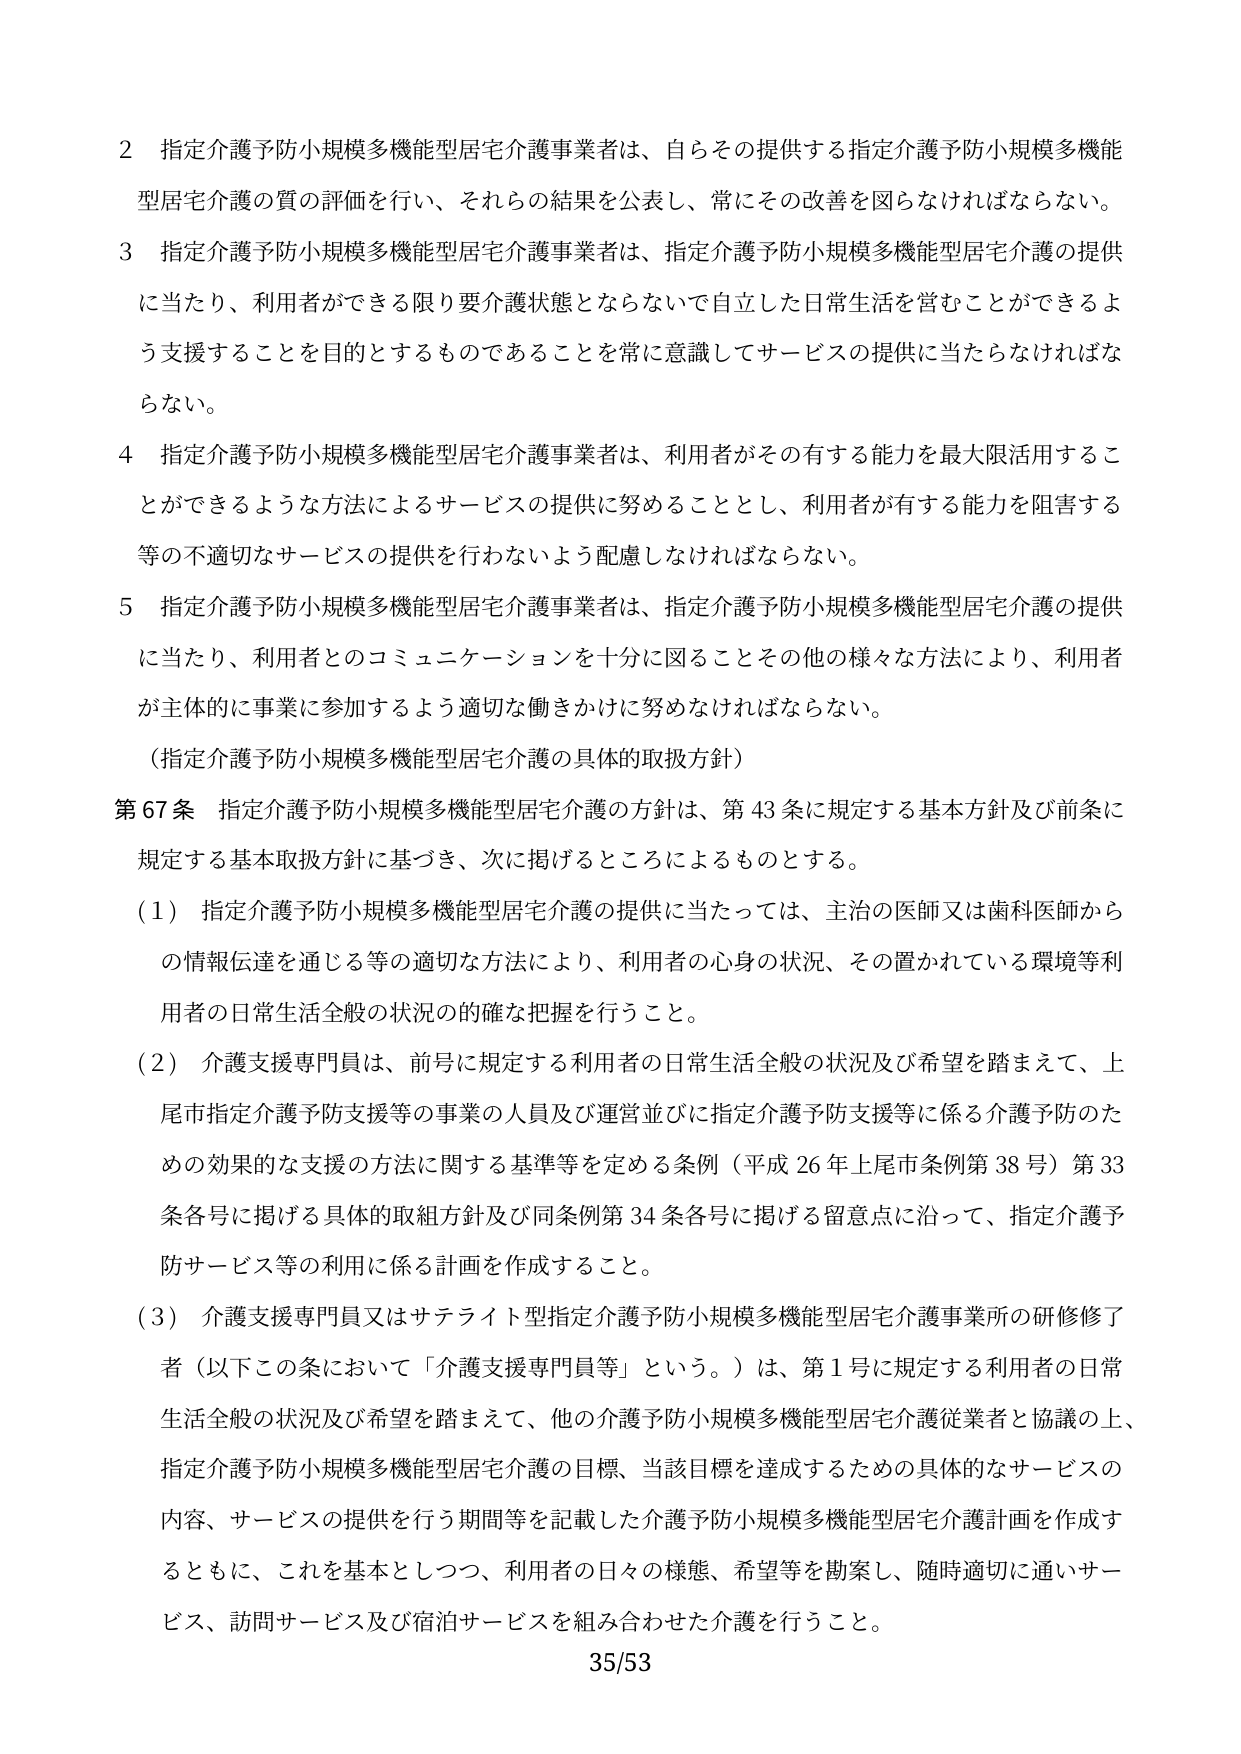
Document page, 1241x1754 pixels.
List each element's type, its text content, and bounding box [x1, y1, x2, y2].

text ２ 指定介護予防小規模多機能型居宅介護事業者は、自らその提供する指定介護予防小規模多機能型居宅介護の質の評価を行い、それらの結果を公表し、常にその改善を図らなければならない。 [114, 114, 1126, 216]
text (３) 介護支援専門員又はサテライト型指定介護予防小規模多機能型居宅介護事業所の研修修了者（以下この条において「介護支援専門員等」という。）は、第１号に規定する利用者の日常生活全般の状況及び希望を踏まえて、他の介護予防小規模多機能型居宅介護従業者と協議の上、指定介護予防小規模多機能型居宅介護の目標、当該目標を達成するための具体的なサービスの内容、サービスの提供を行う期間等を記載した介護予防小規模多機能型居宅介護計画を作成するともに、これを基本としつつ、利用者の日々の様態、希望等を勘案し、随時適切に通いサービス、訪問サービス及び宿泊サービスを組み合わせた介護を行うこと。 [137, 1281, 1126, 1636]
text (２) 介護支援専門員は、前号に規定する利用者の日常生活全般の状況及び希望を踏まえて、上尾市指定介護予防支援等の事業の人員及び運営並びに指定介護予防支援等に係る介護予防のための効果的な支援の方法に関する基準等を定める条例（平成26年上尾市条例第38号）第33条各号に掲げる具体的取組方針及び同条例第34条各号に掲げる留意点に沿って、指定介護予防サービス等の利用に係る計画を作成すること。 [137, 1028, 1126, 1281]
text （指定介護予防小規模多機能型居宅介護の具体的取扱方針） [137, 723, 1126, 774]
text ５ 指定介護予防小規模多機能型居宅介護事業者は、指定介護予防小規模多機能型居宅介護の提供に当たり、利用者とのコミュニケーションを十分に図ることその他の様々な方法により、利用者が主体的に事業に参加するよう適切な働きかけに努めなければならない。 [114, 571, 1126, 723]
text 第67条 指定介護予防小規模多機能型居宅介護の方針は、第43条に規定する基本方針及び前条に規定する基本取扱方針に基づき、次に掲げるところによるものとする。 [114, 774, 1126, 876]
text (１) 指定介護予防小規模多機能型居宅介護の提供に当たっては、主治の医師又は歯科医師からの情報伝達を通じる等の適切な方法により、利用者の心身の状況、その置かれている環境等利用者の日常生活全般の状況の的確な把握を行うこと。 [137, 876, 1126, 1028]
text ４ 指定介護予防小規模多機能型居宅介護事業者は、利用者がその有する能力を最大限活用することができるような方法によるサービスの提供に努めることとし、利用者が有する能力を阻害する等の不適切なサービスの提供を行わないよう配慮しなければならない。 [114, 419, 1126, 571]
text ３ 指定介護予防小規模多機能型居宅介護事業者は、指定介護予防小規模多機能型居宅介護の提供に当たり、利用者ができる限り要介護状態とならないで自立した日常生活を営むことができるよう支援することを目的とするものであることを常に意識してサービスの提供に当たらなければならない。 [114, 216, 1126, 419]
